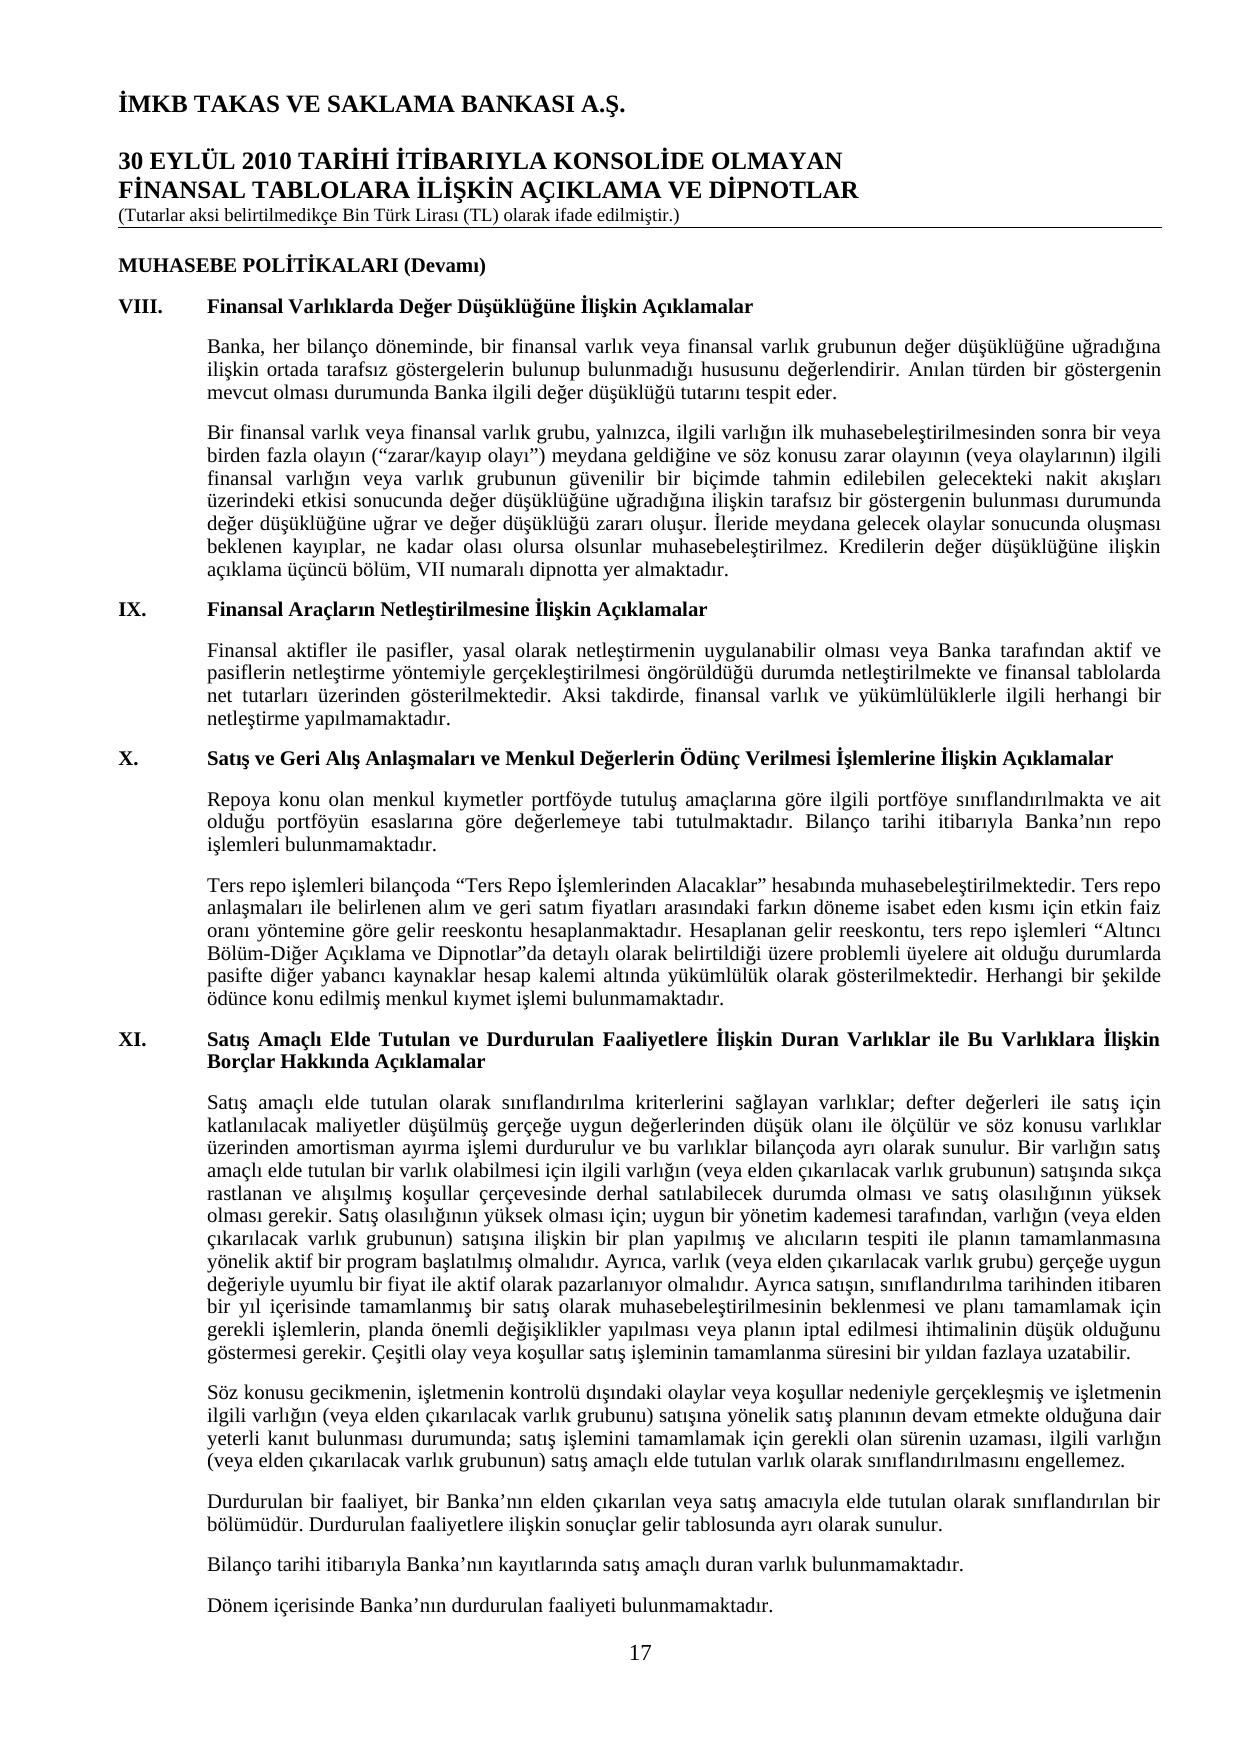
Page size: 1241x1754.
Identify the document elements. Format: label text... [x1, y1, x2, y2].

text Dönem içerisinde Banka’nın durdurulan faaliyeti bulunmamaktadır. [207, 1594, 1162, 1617]
text Finansal aktifler ile pasifler, yasal olarak netleştirmenin uygulanabilir olması veya Banka tarafından aktif ve pasiflerin netleştirme yöntemiyle gerçekleştirilmesi öngörüldüğü durumda netleştirilmekte ve finansal tablolarda net tutarları üzerinden gösterilmektedir. Aksi takdirde, finansal varlık ve yükümlülüklerle ilgili herhangi bir netleştirme yapılmamaktadır. [207, 639, 1162, 730]
text Repoya konu olan menkul kıymetler portföyde tutuluş amaçlarına göre ilgili portföye sınıflandırılmakta ve ait olduğu portföyün esaslarına göre değerlemeye tabi tutulmaktadır. Bilanço tarihi itibarıyla Banka’nın repo işlemleri bulunmamaktadır. [207, 788, 1162, 856]
text Bilanço tarihi itibarıyla Banka’nın kayıtlarında satış amaçlı duran varlık bulunmamaktadır. [207, 1553, 1162, 1576]
text Ters repo işlemleri bilançoda “Ters Repo İşlemlerinden Alacaklar” hesabında muhasebeleştirilmektedir. Ters repo anlaşmaları ile belirlenen alım ve geri satım fiyatları arasındaki farkın döneme isabet eden kısmı için etkin faiz oranı yöntemine göre gelir reeskontu hesaplanmaktadır. Hesaplanan gelir reeskontu, ters repo işlemleri “Altıncı Bölüm-Diğer Açıklama ve Dipnotlar”da detaylı olarak belirtildiği üzere problemli üyelere ait olduğu durumlarda pasifte diğer yabancı kaynaklar hesap kalemi altında yükümlülük olarak gösterilmektedir. Herhangi bir şekilde ödünce konu edilmiş menkul kıymet işlemi bulunmamaktadır. [207, 874, 1162, 1010]
text Durdurulan bir faaliyet, bir Banka’nın elden çıkarılan veya satış amacıyla elde tutulan olarak sınıflandırılan bir bölümüdür. Durdurulan faaliyetlere ilişkin sonuçlar gelir tablosunda ayrı olarak sunulur. [207, 1490, 1162, 1536]
text Satış amaçlı elde tutulan olarak sınıflandırılma kriterlerini sağlayan varlıklar; defter değerleri ile satış için katlanılacak maliyetler düşülmüş gerçeğe uygun değerlerinden düşük olanı ile ölçülür ve söz konusu varlıklar üzerinden amortisman ayırma işlemi durdurulur ve bu varlıklar bilançoda ayrı olarak sunulur. Bir varlığın satış amaçlı elde tutulan bir varlık olabilmesi için ilgili varlığın (veya elden çıkarılacak varlık grubunun) satışında sıkça rastlanan ve alışılmış koşullar çerçevesinde derhal satılabilecek durumda olması ve satış olasılığının yüksek olması gerekir. Satış olasılığının yüksek olması için; uygun bir yönetim kademesi tarafından, varlığın (veya elden çıkarılacak varlık grubunun) satışına ilişkin bir plan yapılmış ve alıcıların tespiti ile planın tamamlanmasına yönelik aktif bir program başlatılmış olmalıdır. Ayrıca, varlık (veya elden çıkarılacak varlık grubu) gerçeğe uygun değeriyle uyumlu bir fiyat ile aktif olarak pazarlanıyor olmalıdır. Ayrıca satışın, sınıflandırılma tarihinden itibaren bir yıl içerisinde tamamlanmış bir satış olarak muhasebeleştirilmesinin beklenmesi ve planı tamamlamak için gerekli işlemlerin, planda önemli değişiklikler yapılması veya planın iptal edilmesi ihtimalinin düşük olduğunu göstermesi gerekir. Çeşitli olay veya koşullar satış işleminin tamamlanma süresini bir yıldan fazlaya uzatabilir. [207, 1091, 1162, 1364]
text Banka, her bilanço döneminde, bir finansal varlık veya finansal varlık grubunun değer düşüklüğüne uğradığına ilişkin ortada tarafsız göstergelerin bulunup bulunmadığı hususunu değerlendirir. Anılan türden bir göstergenin mevcut olması durumunda Banka ilgili değer düşüklüğü tutarını tespit eder. [207, 336, 1162, 404]
text Söz konusu gecikmenin, işletmenin kontrolü dışındaki olaylar veya koşullar nedeniyle gerçekleşmiş ve işletmenin ilgili varlığın (veya elden çıkarılacak varlık grubunu) satışına yönelik satış planının devam etmekte olduğuna dair yeterli kanıt bulunması durumunda; satış işlemini tamamlamak için gerekli olan sürenin uzaması, ilgili varlığın (veya elden çıkarılacak varlık grubunun) satış amaçlı elde tutulan varlık olarak sınıflandırılmasını engellemez. [207, 1382, 1162, 1472]
text Bir finansal varlık veya finansal varlık grubu, yalnızca, ilgili varlığın ilk muhasebeleştirilmesinden sonra bir veya birden fazla olayın (“zarar/kayıp olayı”) meydana geldiğine ve söz konusu zarar olayının (veya olaylarının) ilgili finansal varlığın veya varlık grubunun güvenilir bir biçimde tahmin edilebilen gelecekteki nakit akışları üzerindeki etkisi sonucunda değer düşüklüğüne uğradığına ilişkin tarafsız bir göstergenin bulunması durumunda değer düşüklüğüne uğrar ve değer düşüklüğü zararı oluşur. İleride meydana gelecek olaylar sonucunda oluşması beklenen kayıplar, ne kadar olası olursa olsunlar muhasebeleştirilmez. Kredilerin değer düşüklüğüne ilişkin açıklama üçüncü bölüm, numaralı dipnotta yer almaktadır. [207, 422, 1162, 581]
text VIII. Finansal Varlıklarda Değer Düşüklüğüne İlişkin Açıklamalar [118, 295, 1162, 318]
subtitle MUHASEBE POLİTİKALARI (Devamı) [118, 255, 1162, 277]
text X. Satış ve Geri Alış Anlaşmaları ve Menkul Değerlerin Ödünç Verilmesi İşlemlerine İlişkin Açıklamalar [118, 748, 1162, 770]
text XI. Satış Amaçlı Elde Tutulan ve Durdurulan Faaliyetlere İlişkin Duran Varlıklar ile Bu Varlıklara İlişkin Borçlar Hakkında Açıklamalar [118, 1028, 1162, 1073]
text IX. Finansal Araçların Netleştirilmesine İlişkin Açıklamalar [118, 598, 1162, 621]
